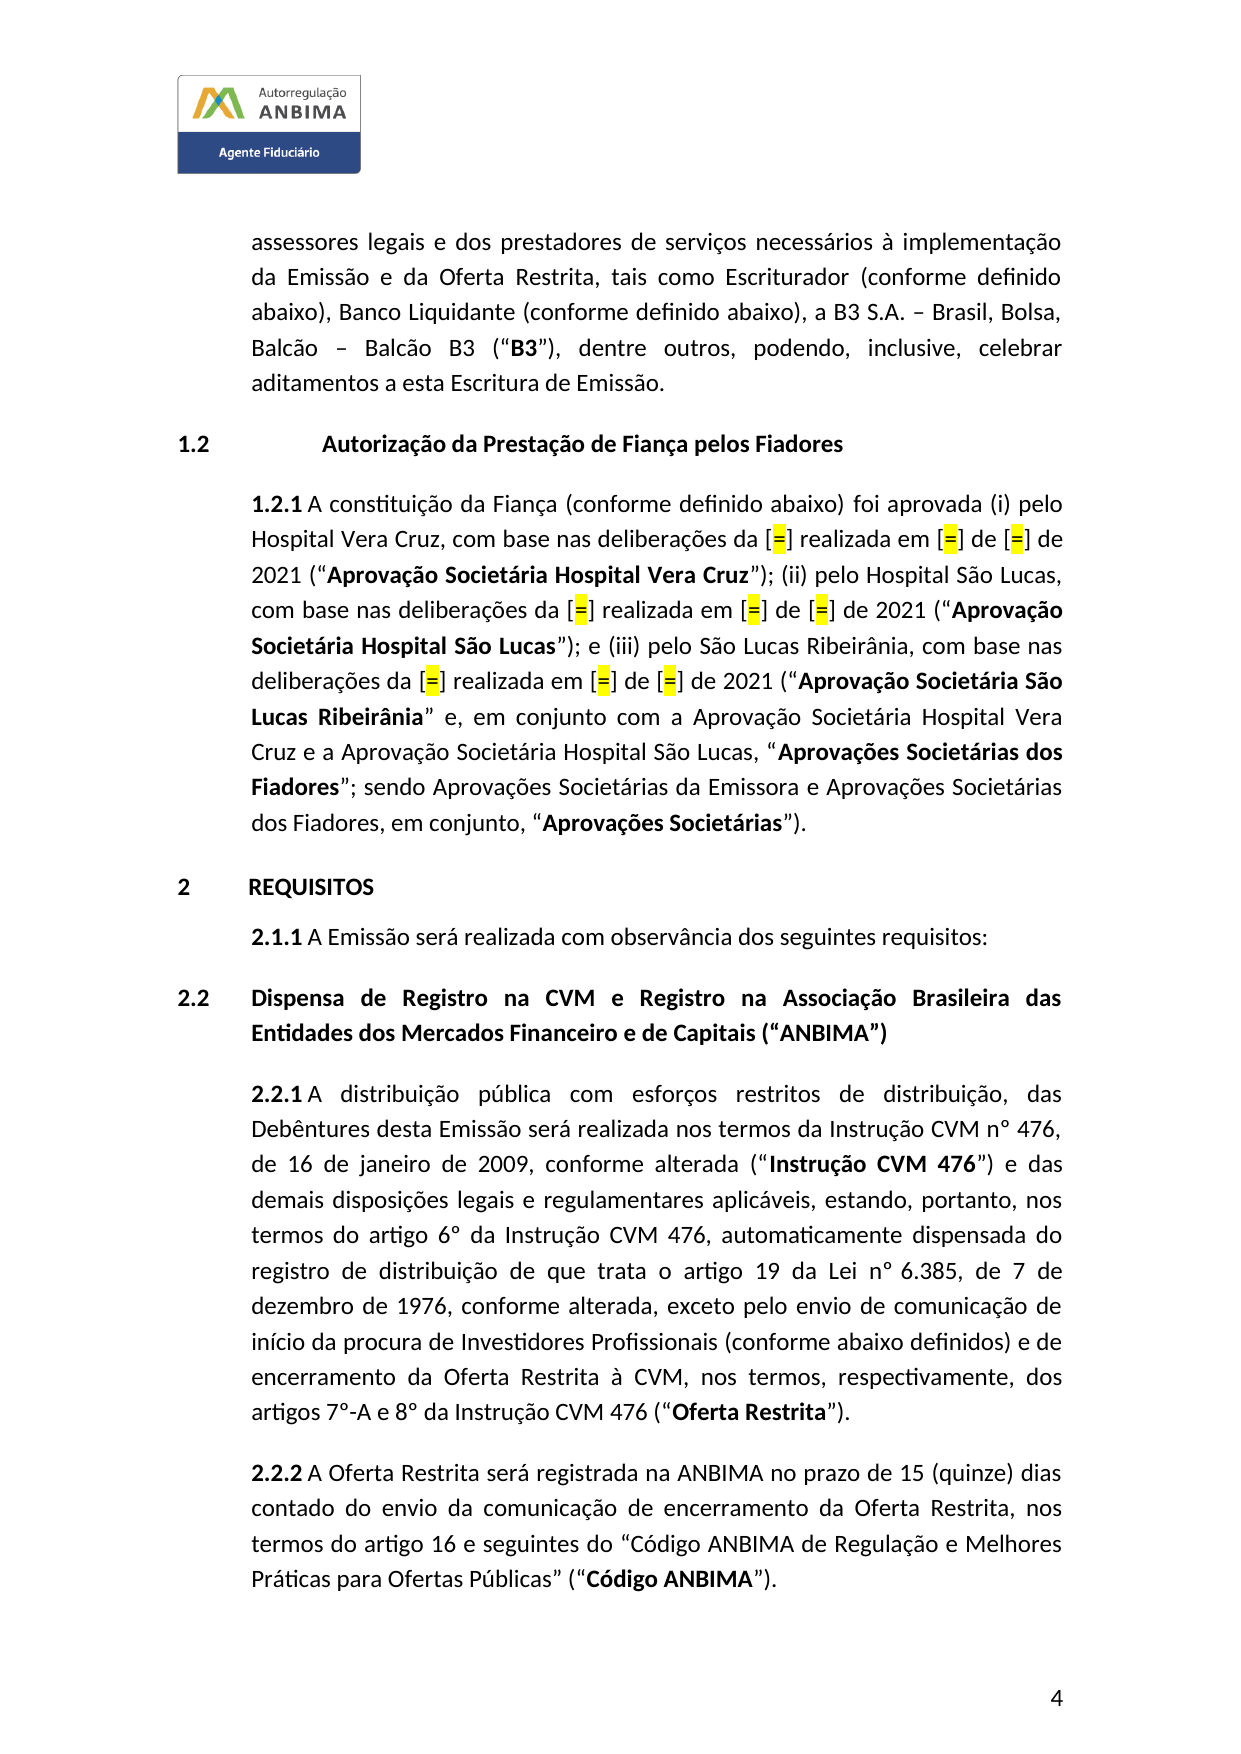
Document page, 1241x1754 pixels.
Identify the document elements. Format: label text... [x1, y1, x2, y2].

text Autorização da Prestação de Fiança pelos Fiadores [177, 424, 1063, 459]
text A constituição da Fiança (conforme definido abaixo) foi aprovada (i) pelo Hospital Vera Cruz, com base nas deliberações da [=] realizada em [=] de [=] de 2021 (“Aprovação Societária Hospital Vera Cruz”); (ii) pelo Hospital São Lucas, com base nas deliberações da [=] realizada em [=] de [=] de 2021 (“Aprovação Societária Hospital São Lucas”); e (iii) pelo São Lucas Ribeirânia, com base nas deliberações da [=] realizada em [=] de [=] de 2021 (“Aprovação Societária São Lucas Ribeirânia” e, em conjunto com a Aprovação Societária Hospital Vera Cruz e a Aprovação Societária Hospital São Lucas, “Aprovações Societárias dos Fiadores”; sendo Aprovações Societárias da Emissora e Aprovações Societárias dos Fiadores, em conjunto, “Aprovações Societárias”). [251, 484, 1063, 838]
text A Oferta Restrita será registrada na ANBIMA no prazo de 15 (quinze) dias contado do envio da comunicação de encerramento da Oferta Restrita, nos termos do artigo 16 e seguintes do “Código ANBIMA de Regulação e Melhores Práticas para Ofertas Públicas” (“Código ANBIMA”). [251, 1453, 1063, 1594]
picture [177, 75, 361, 174]
text A Emissão será realizada com observância dos seguintes requisitos: [251, 917, 1063, 953]
text Dispensa de Registro na CVM e Registro na Associação Brasileira das Entidades dos Mercados Financeiro e de Capitais (“ANBIMA”) [177, 978, 1063, 1049]
text A distribuição pública com esforços restritos de distribuição, das Debêntures desta Emissão será realizada nos termos da Instrução CVM nº 476, de 16 de janeiro de 2009, conforme alterada (“Instrução CVM 476”) e das demais disposições legais e regulamentares aplicáveis, estando, portanto, nos termos do artigo 6º da Instrução CVM 476, automaticamente dispensada do registro de distribuição de que trata o artigo 19 da Lei nº 6.385, de 7 de dezembro de 1976, conforme alterada, exceto pelo envio de comunicação de início da procura de Investidores Profissionais (conforme abaixo definidos) e de encerramento da Oferta Restrita à CVM, nos termos, respectivamente, dos artigos 7º-A e 8º da Instrução CVM 476 (“Oferta Restrita”). [251, 1074, 1063, 1428]
text REQUISITOS [177, 867, 1063, 903]
